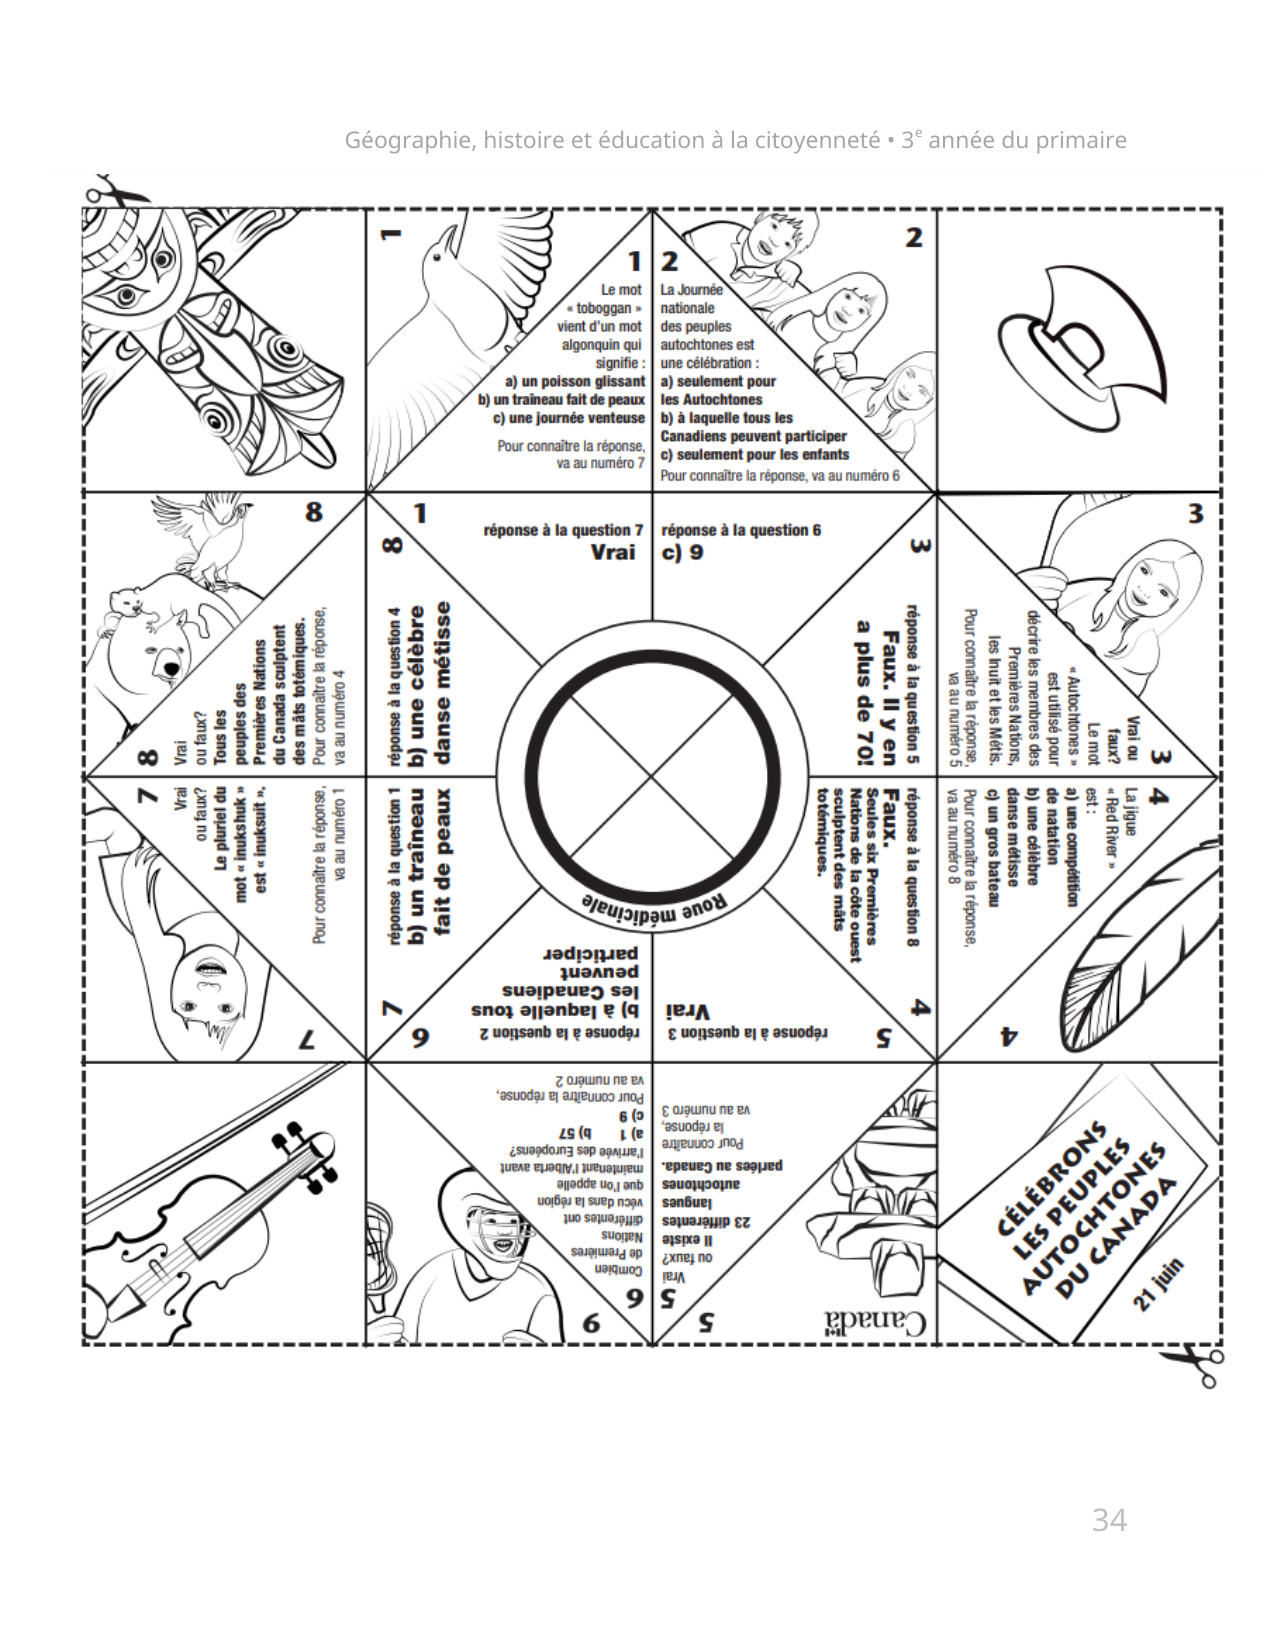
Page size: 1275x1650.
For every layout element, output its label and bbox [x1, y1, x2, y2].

picture [48, 174, 1263, 1399]
